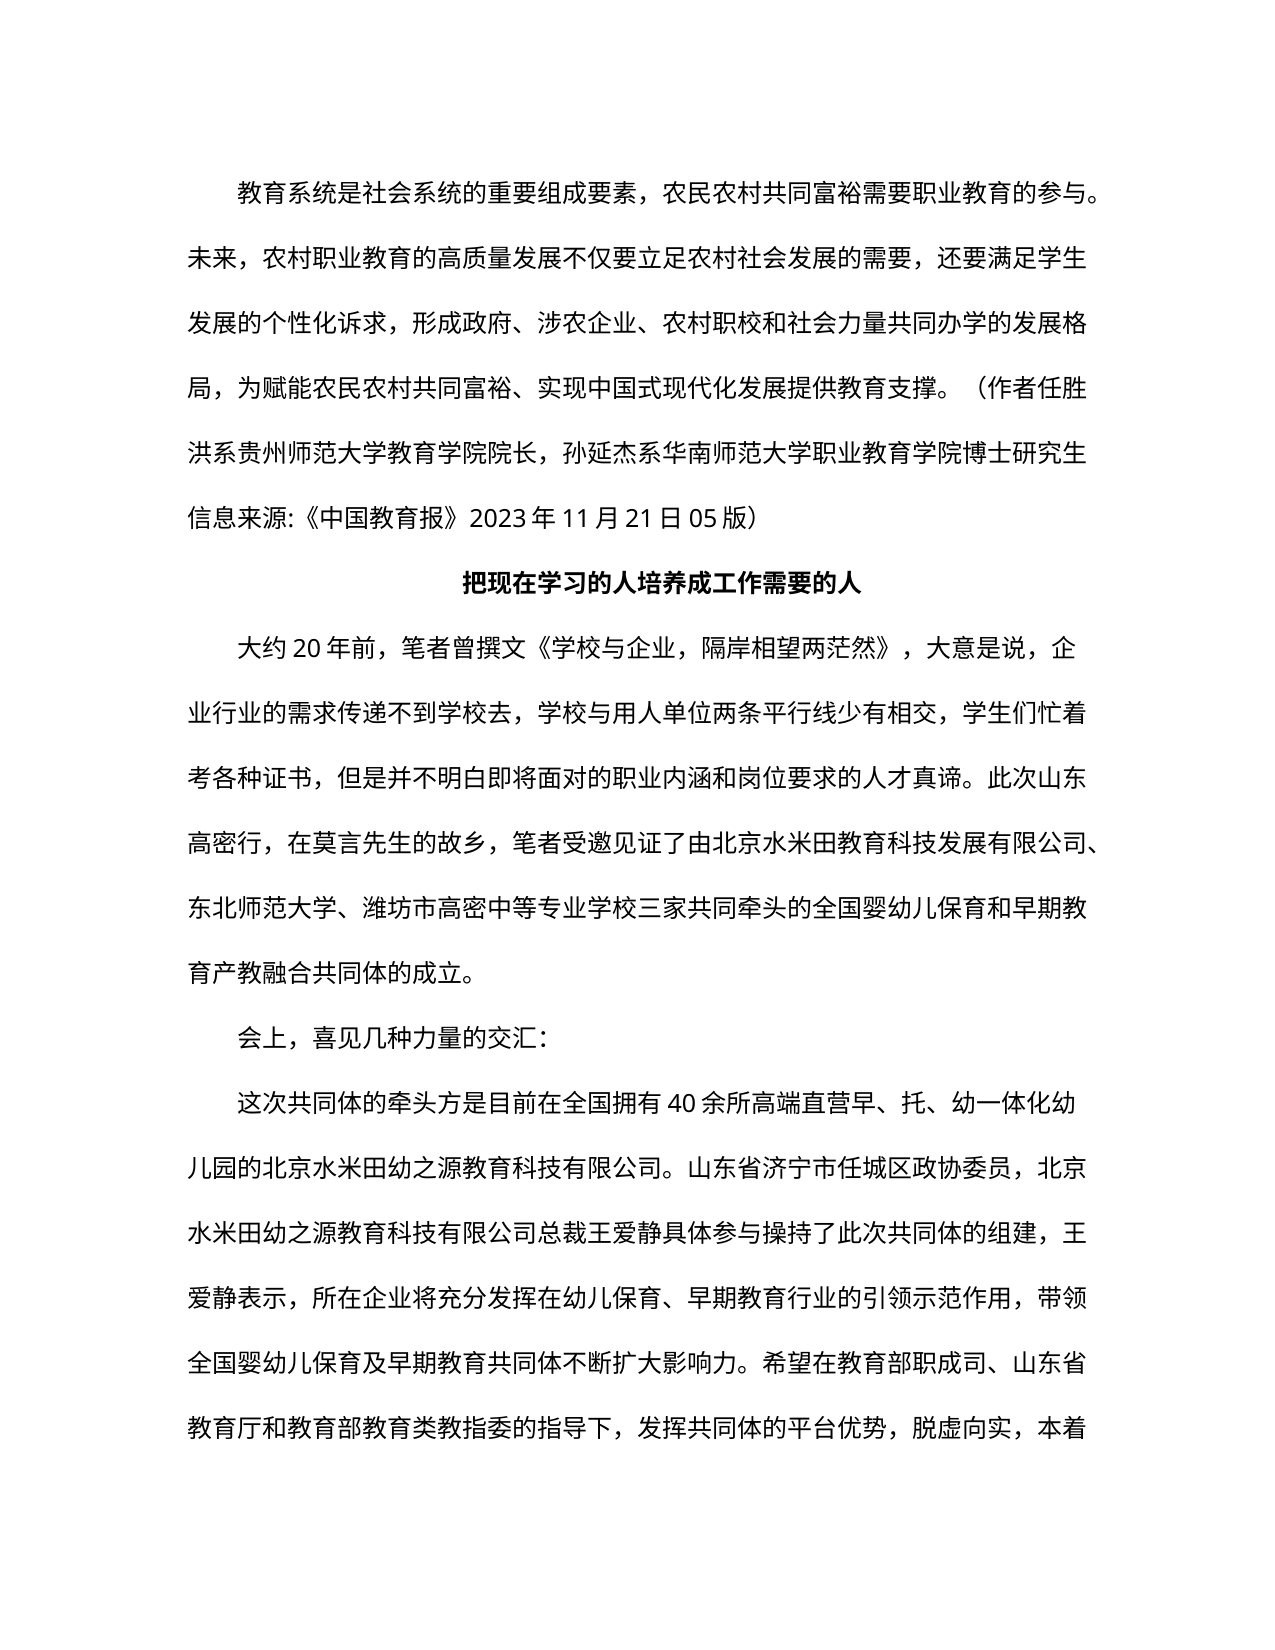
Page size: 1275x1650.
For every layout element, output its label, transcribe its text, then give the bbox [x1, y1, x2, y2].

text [187, 1069, 1087, 1459]
subtitle 把现在学习的人培养成工作需要的人 [187, 549, 1087, 614]
text 教育系统是社会系统的重要组成要素，农民农村共同富裕需要职业教育的参与。未来，农村职业教育的高质量发展不仅要立足农村社会发展的需要，还要满足学生发展的个性化诉求，形成政府、涉农企业、农村职校和社会力量共同办学的发展格局，为赋能农民农村共同富裕、实现中国式现代化发展提供教育支撑。（作者任胜洪系贵州师范大学教育学院院长，孙延杰系华南师范大学职业教育学院博士研究生 信息来源:《中国教育报》2023年11月21日05版） [187, 159, 1087, 549]
text 大约20年前，笔者曾撰文《学校与企业，隔岸相望两茫然》，大意是说，企业行业的需求传递不到学校去，学校与用人单位两条平行线少有相交，学生们忙着考各种证书，但是并不明白即将面对的职业内涵和岗位要求的人才真谛。此次山东高密行，在莫言先生的故乡，笔者受邀见证了由北京水米田教育科技发展有限公司、东北师范大学、潍坊市高密中等专业学校三家共同牵头的全国婴幼儿保育和早期教育产教融合共同体的成立。 [187, 614, 1087, 1004]
text 会上，喜见几种力量的交汇： [187, 1004, 1087, 1069]
